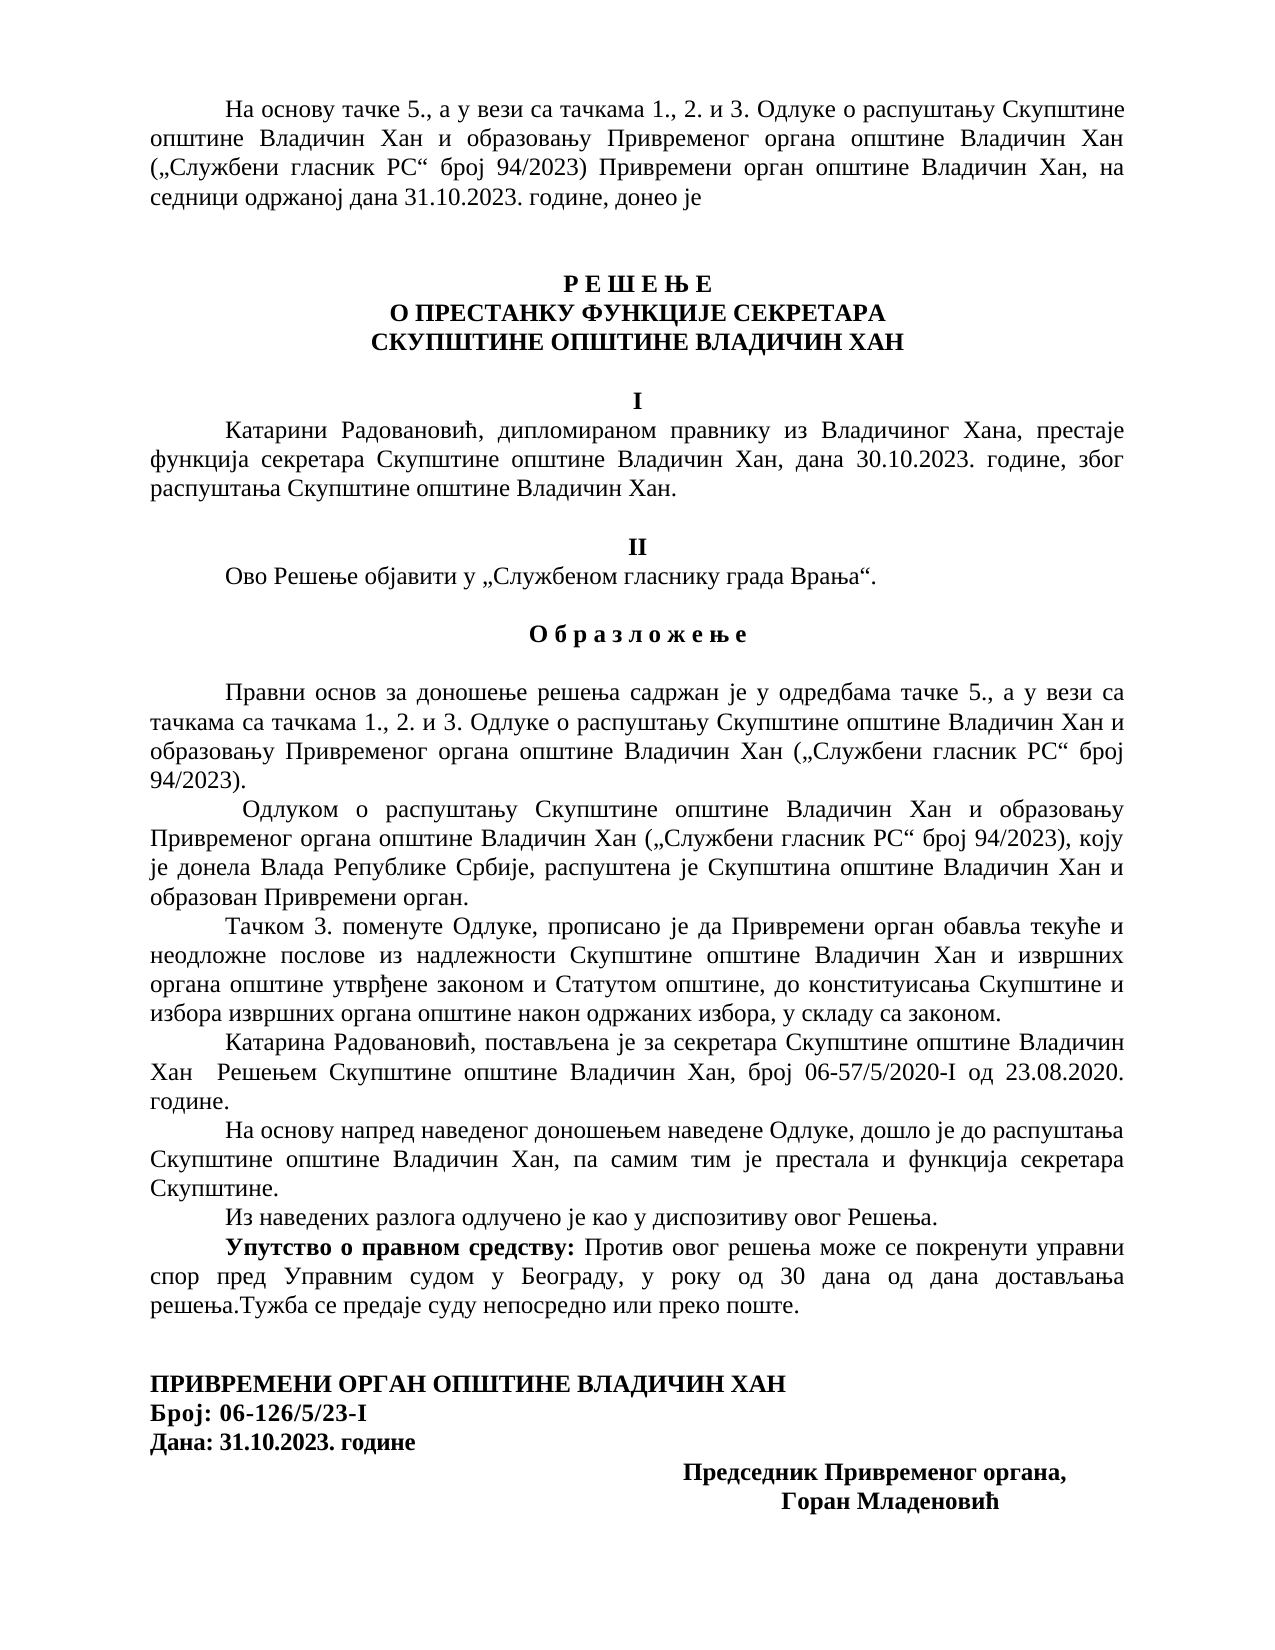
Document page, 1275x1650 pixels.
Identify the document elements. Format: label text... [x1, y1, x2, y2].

text СКУПШТИНЕ ОПШТИНЕ ВЛАДИЧИН ХАН [150, 327, 1125, 356]
text Председник Привременог органа, [150, 1456, 1125, 1485]
text Р Е Ш Е Њ Е [150, 269, 1125, 298]
text I [150, 385, 1125, 414]
text О б р а з л о ж е њ е [150, 619, 1125, 648]
text Горан Младеновић [150, 1485, 1125, 1514]
text Катарини Радовановић, дипломираном правнику из Владичиног Хана, престаје функција секретара Скупштине општине Владичин Хан, дана 30.10.2023. године, због распуштања Скупштине општине Владичин Хан. [150, 414, 1125, 502]
text Дана: 31.10.2023. године [150, 1427, 1125, 1456]
text Одлуком о распуштању Скупштине општине Владичин Хан и образовању Привременог органа општине Владичин Хан („Службени гласник РС“ број 94/2023), коју је донела Влада Републике Србије, распуштена је Скупштина општине Владичин Хан и образован Привремени орган. [150, 794, 1125, 910]
text Тачком 3. поменуте Одлуке, прописано је да Привремени орган обавља текуће и неодложне послове из надлежности Скупштине општине Владичин Хан и извршних органа општине утврђене законом и Статутом општине, до конституисања Скупштине и избора извршних органа општине након одржаних избора, у складу са законом. [150, 910, 1125, 1027]
text На основу напред наведеног доношењем наведене Одлуке, дошло је до распуштања Скупштине општине Владичин Хан, па самим тим је престала и функција секретара Скупштине. [150, 1114, 1125, 1202]
text О ПРЕСТАНКУ ФУНКЦИЈЕ СЕКРЕТАРА [150, 298, 1125, 327]
text ПРИВРЕМЕНИ ОРГАН ОПШТИНЕ ВЛАДИЧИН ХАН [150, 1369, 1125, 1398]
text Број: 06-126/5/23-I [150, 1398, 1123, 1427]
text Правни основ за доношење решења садржан је у одредбама тачке 5., а у вези са тачкама са тачкама 1., 2. и 3. Одлуке о распуштању Скупштине општине Владичин Хан и образовању Привременог органа општине Владичин Хан („Службени гласник РС“ број 94/2023). [150, 677, 1125, 794]
text Катарина Радовановић, постављена је за секретара Скупштине општине Владичин Хан Решењем Скупштине општине Владичин Хан, број 06-57/5/2020-I од 23.08.2020. године. [150, 1027, 1125, 1114]
text На основу тачке 5., а у вези са тачкама 1., 2. и 3. Одлуке о распуштању Скупштине општине Владичин Хан и образовању Привременог органа општине Владичин Хан („Службени гласник РС“ број 94/2023) Привремени орган општине Владичин Хан, на седници одржаној дана 31.10.2023. године, донео је [150, 94, 1125, 210]
text Упутство о правном средству: Против овог решења може се покренути управни спор пред Управним судом у Београду, у року од 30 дана од дана достављања решења.Тужба се предаје суду непосредно или преко поште. [150, 1231, 1125, 1319]
text Из наведених разлога одлучено је као у диспозитиву овог Решења. [150, 1202, 1125, 1231]
text Ово Решење објавити у „Службеном гласнику града Врања“. [150, 560, 1125, 589]
text II [150, 531, 1125, 560]
